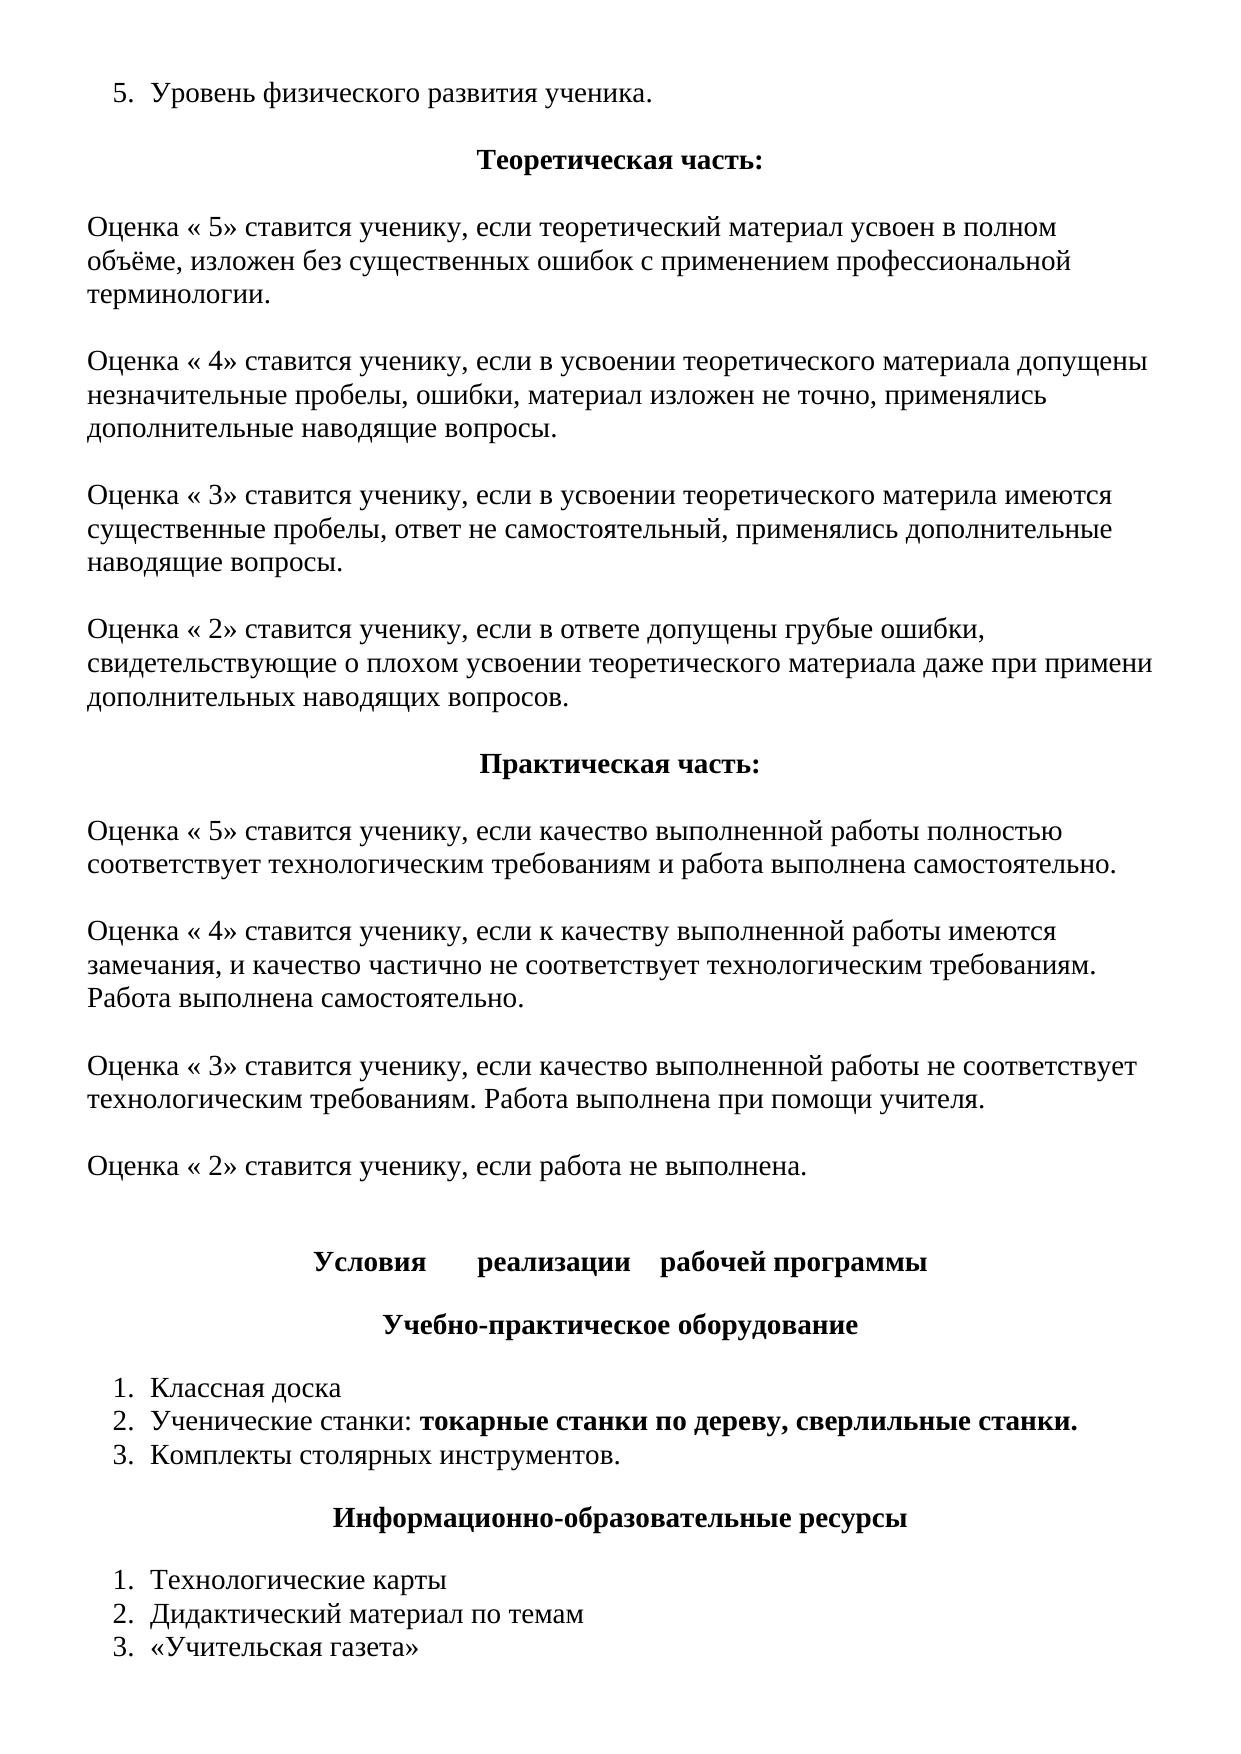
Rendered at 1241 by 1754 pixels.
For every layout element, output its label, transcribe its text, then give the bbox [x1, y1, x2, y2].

text Оценка « 3» ставится ученику, если в усвоении теоретического материла имеются существенные пробелы, ответ не самостоятельный, применялись дополнительные наводящие вопросы. [87, 477, 1153, 578]
text Оценка « 2» ставится ученику, если в ответе допущены грубые ошибки, свидетельствующие о плохом усвоении теоретического материала даже при примени дополнительных наводящих вопросов. [87, 612, 1153, 712]
text Оценка « 4» ставится ученику, если к качеству выполненной работы имеются замечания, и качество частично не соответствует технологическим требованиям. Работа выполнена самостоятельно. [87, 913, 1153, 1014]
text Оценка « 5» ставится ученику, если качество выполненной работы полностью соответствует технологическим требованиям и работа выполнена самостоятельно. [87, 813, 1153, 880]
list «Учительская газета» [112, 1629, 1153, 1663]
list Классная доска [112, 1370, 1153, 1403]
text Теоретическая часть: [87, 142, 1153, 176]
text Информационно-образовательные ресурсы [87, 1500, 1153, 1533]
text Практическая часть: [87, 746, 1153, 779]
text Условия реализации рабочей программы [87, 1244, 1153, 1278]
text Оценка « 5» ставится ученику, если теоретический материал усвоен в полном объёме, изложен без существенных ошибок с применением профессиональной терминологии. [87, 209, 1153, 310]
text Учебно-практическое оборудование [87, 1307, 1153, 1341]
list Уровень физического развития ученика. [112, 75, 1153, 108]
list Дидактический материал по темам [112, 1596, 1153, 1629]
list Комплекты столярных инструментов. [112, 1437, 1153, 1471]
list Ученические станки: токарные станки по дереву, сверлильные станки. [112, 1403, 1153, 1437]
text Оценка « 2» ставится ученику, если работа не выполнена. [87, 1148, 1153, 1182]
text Оценка « 4» ставится ученику, если в усвоении теоретического материала допущены незначительные пробелы, ошибки, материал изложен не точно, применялись дополнительные наводящие вопросы. [87, 343, 1153, 444]
list Технологические карты [112, 1562, 1153, 1596]
text Оценка « 3» ставится ученику, если качество выполненной работы не соответствует технологическим требованиям. Работа выполнена при помощи учителя. [87, 1048, 1153, 1115]
